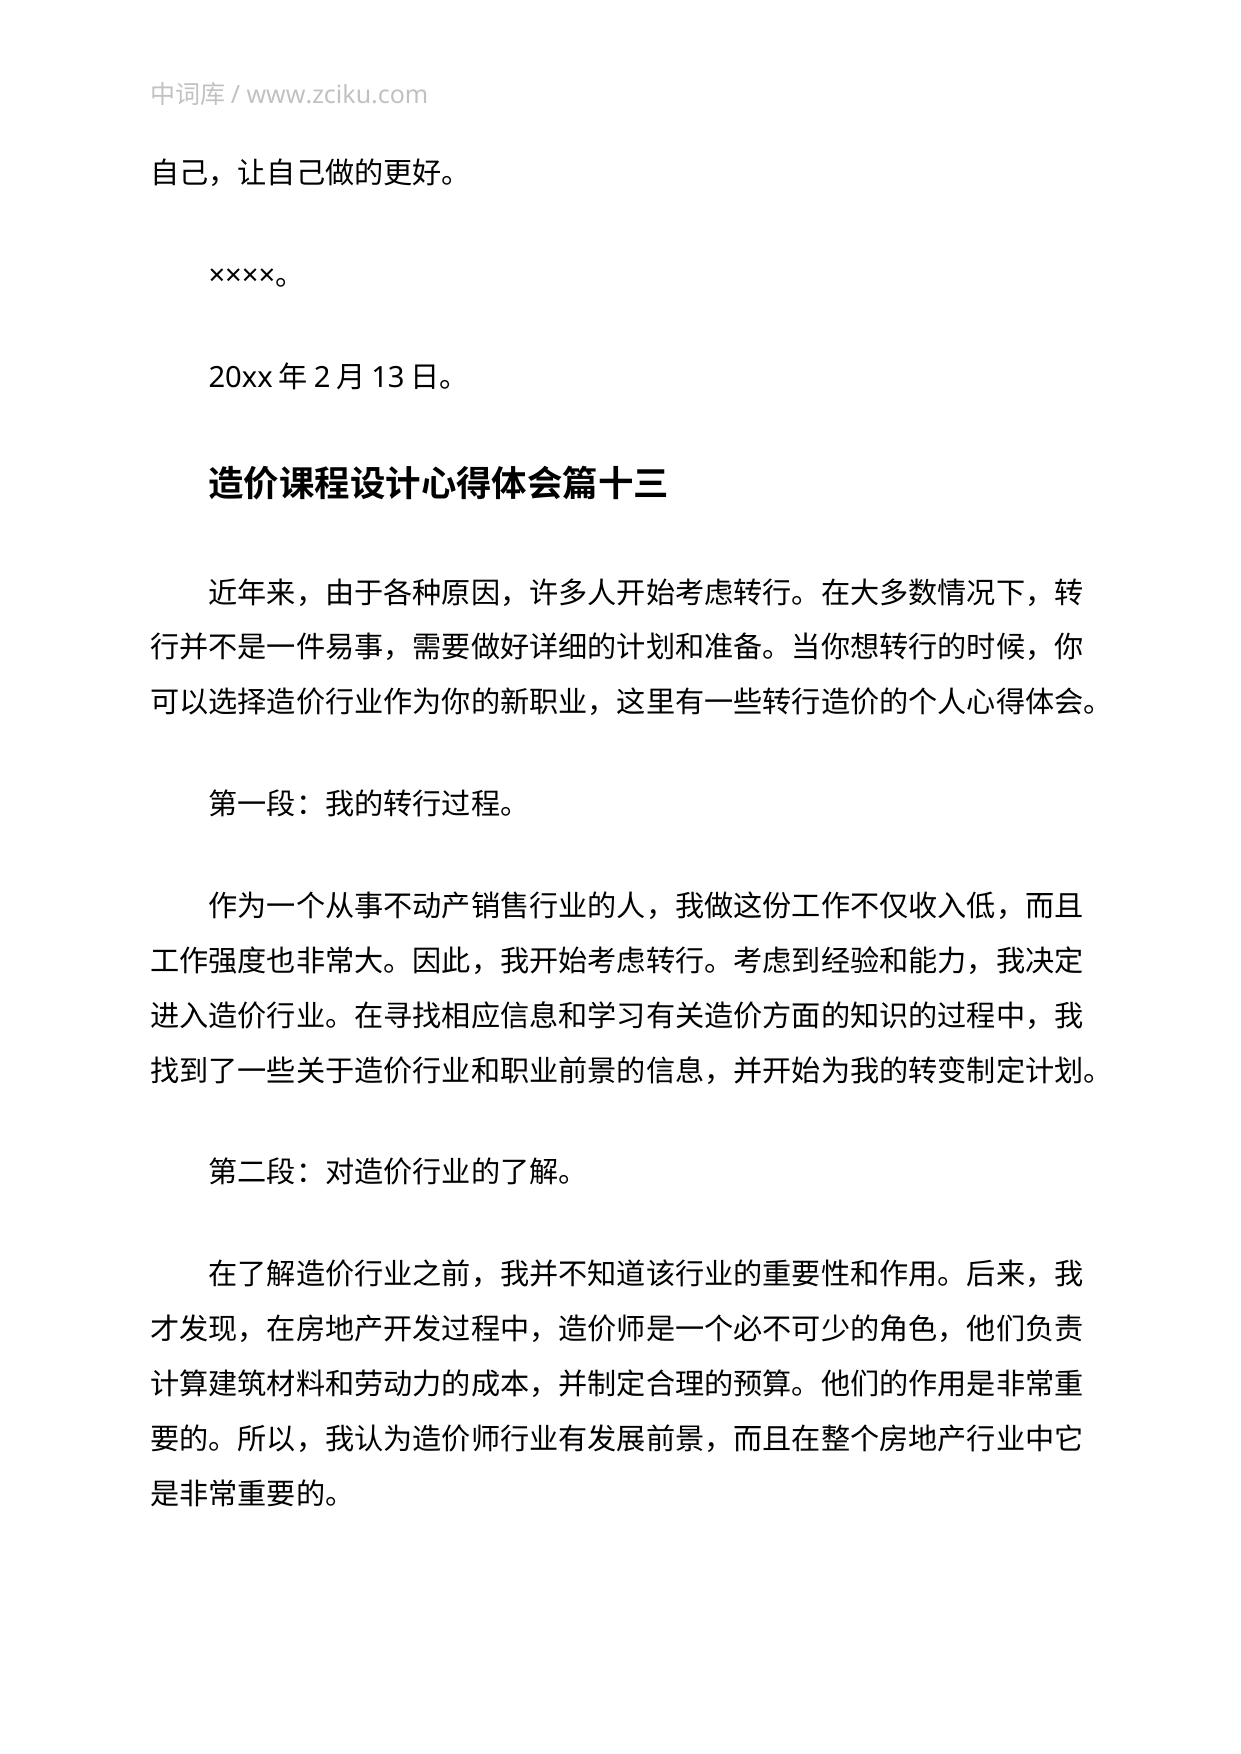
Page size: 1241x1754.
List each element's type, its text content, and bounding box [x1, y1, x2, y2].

text 第二段：对造价行业的了解。 [150, 1149, 1090, 1191]
text 20xx年2月13日。 [150, 354, 1090, 396]
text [150, 150, 1090, 192]
text 造价课程设计心得体会篇十三 [150, 456, 1090, 507]
text ××××。 [150, 252, 1090, 294]
text 近年来，由于各种原因，许多人开始考虑转行。在大多数情况下，转行并不是一件易事，需要做好详细的计划和准备。当你想转行的时候，你可以选择造价行业作为你的新职业，这里有一些转行造价的个人心得体会。 [150, 569, 1090, 721]
text 第一段：我的转行过程。 [150, 781, 1090, 823]
text 作为一个从事不动产销售行业的人，我做这份工作不仅收入低，而且工作强度也非常大。因此，我开始考虑转行。考虑到经验和能力，我决定进入造价行业。在寻找相应信息和学习有关造价方面的知识的过程中，我找到了一些关于造价行业和职业前景的信息，并开始为我的转变制定计划。 [150, 882, 1090, 1089]
text 在了解造价行业之前，我并不知道该行业的重要性和作用。后来，我才发现，在房地产开发过程中，造价师是一个必不可少的角色，他们负责计算建筑材料和劳动力的成本，并制定合理的预算。他们的作用是非常重要的。所以，我认为造价师行业有发展前景，而且在整个房地产行业中它是非常重要的。 [150, 1251, 1090, 1513]
